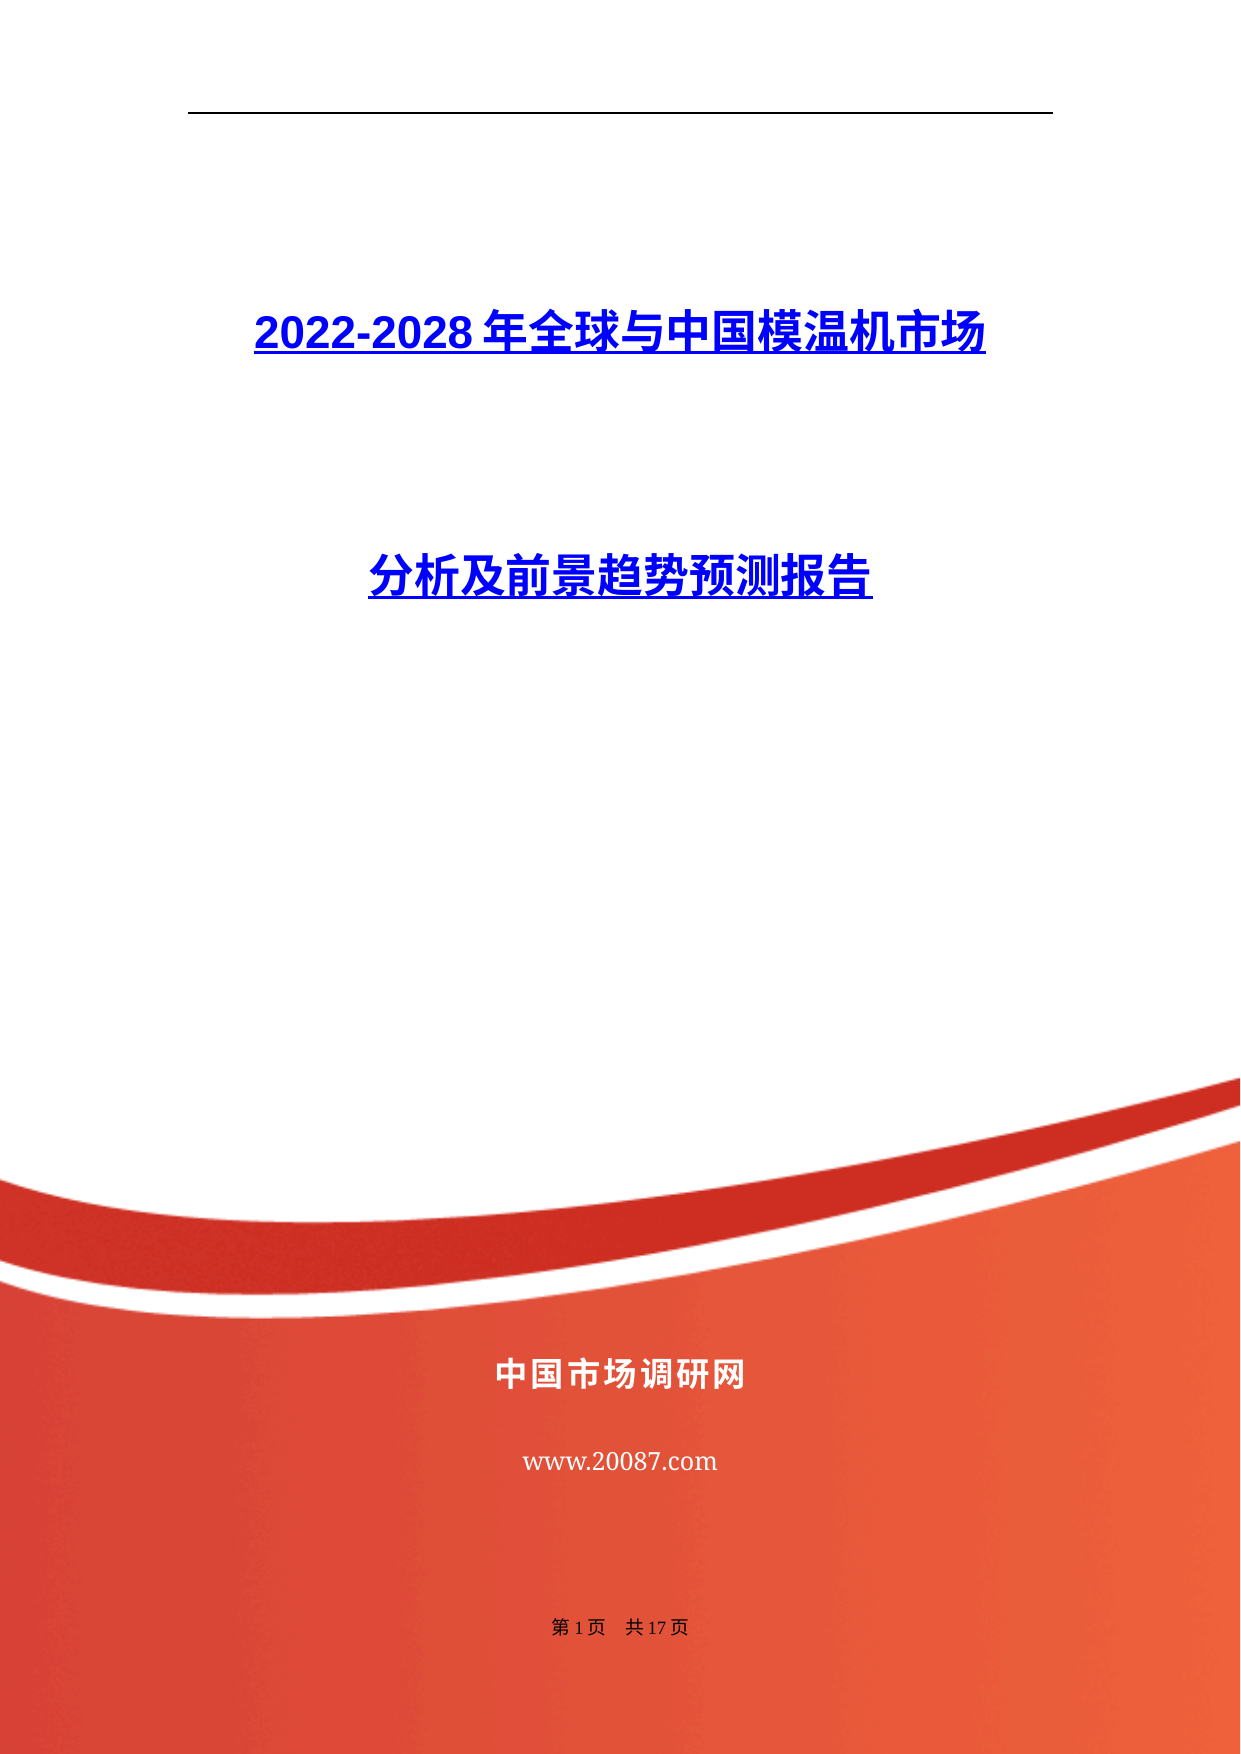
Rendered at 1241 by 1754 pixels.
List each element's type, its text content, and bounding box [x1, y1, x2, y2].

subtitle 中国市场调研网 [187, 1339, 1053, 1404]
picture [0, 1006, 1241, 1754]
table_header 2022-2028年全球与中国模温机市场分析及前景趋势预测报告 [188, 207, 1053, 773]
text www.20087.com [187, 1428, 1053, 1493]
